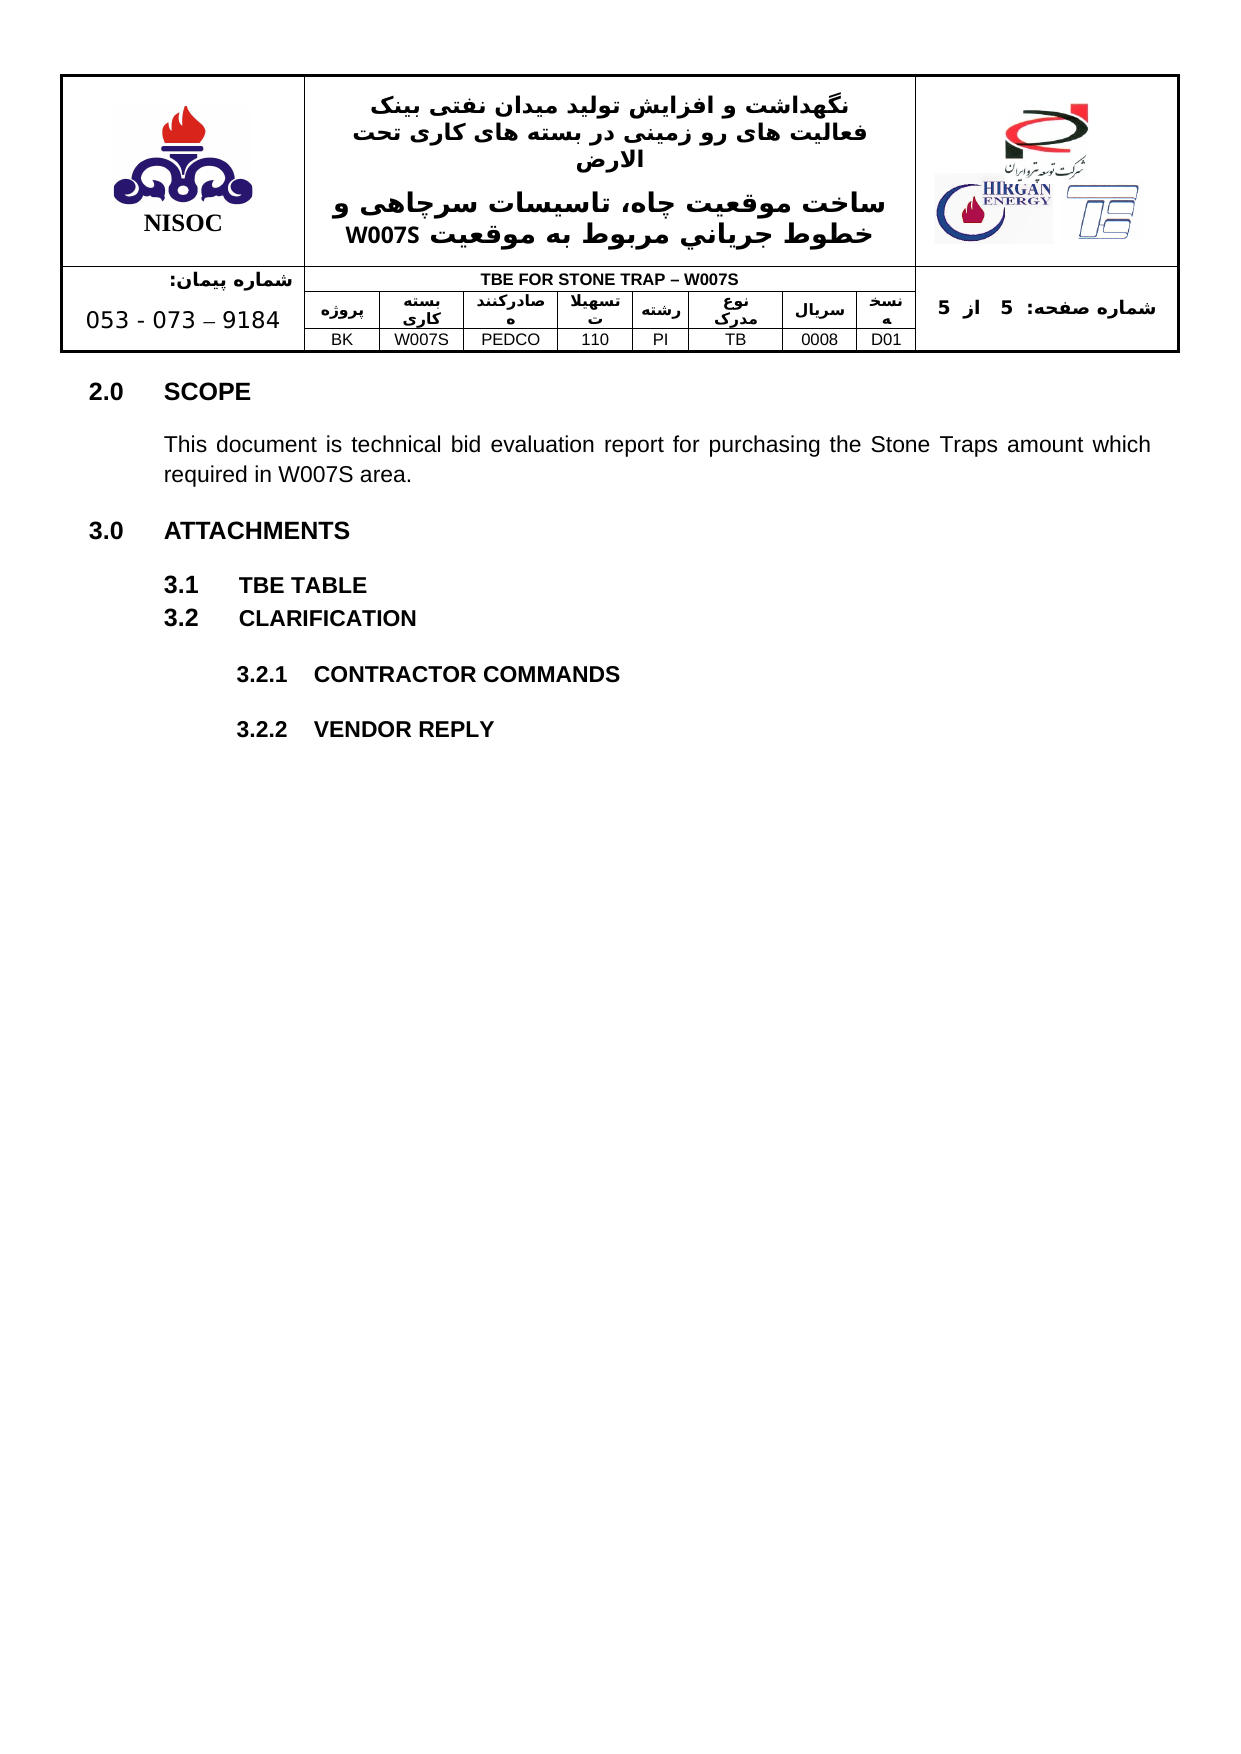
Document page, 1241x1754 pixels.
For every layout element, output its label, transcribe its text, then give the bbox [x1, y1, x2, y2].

subtitle TBE TABLE [164, 570, 1152, 599]
picture [934, 103, 1089, 244]
list Scope [89, 377, 1152, 406]
subtitle VENDOR REPLY [164, 716, 1002, 742]
subtitle CONTRACTOR COMMANDS [164, 661, 1002, 687]
list ATTACHMENTS [89, 516, 1152, 545]
subtitle CLARIFICATION [164, 603, 1152, 632]
picture [113, 106, 253, 208]
text This document is technical bid evaluation report for purchasing the Stone Traps amount which required in W007S area. [164, 431, 1152, 487]
